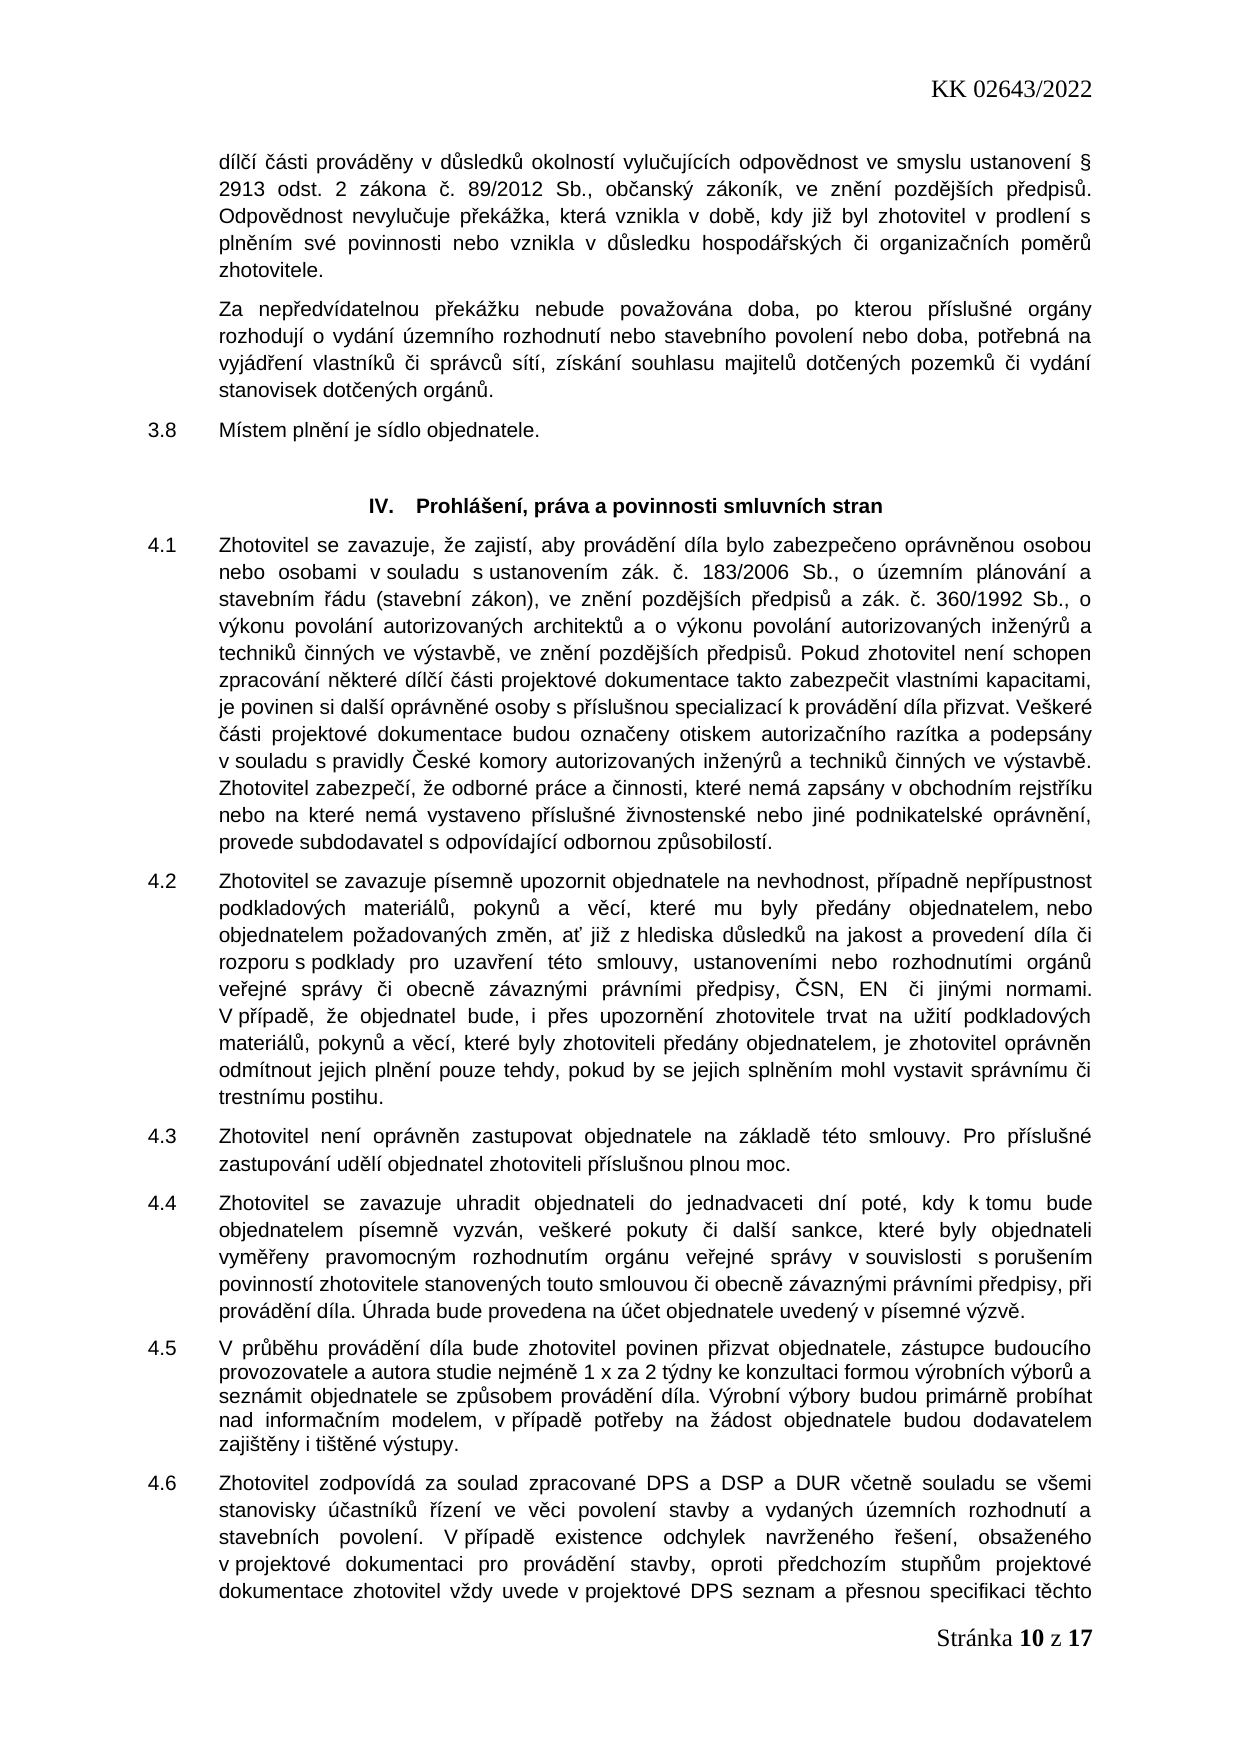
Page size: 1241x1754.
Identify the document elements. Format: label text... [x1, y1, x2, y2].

text Za nepředvídatelnou překážku nebude považována doba, po kterou příslušné orgány rozhodují o vydání územního rozhodnutí nebo stavebního povolení nebo doba, potřebná na vyjádření vlastníků či správců sítí, získání souhlasu majitelů dotčených pozemků či vydání stanovisek dotčených orgánů. [218, 295, 1093, 403]
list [148, 148, 1093, 282]
list Zhotovitel se zavazuje, že zajistí, aby provádění díla bylo zabezpečeno oprávněnou osobou nebo osobami v souladu s ustanovením zák. č. 183/2006 Sb., o územním plánování a stavebním řádu (stavební zákon), ve znění pozdějších předpisů a zák. č. 360/1992 Sb., o výkonu povolání autorizovaných architektů a o výkonu povolání autorizovaných inženýrů a techniků činných ve výstavbě, ve znění pozdějších předpisů. Pokud zhotovitel není schopen zpracování některé dílčí části projektové dokumentace takto zabezpečit vlastními kapacitami, je povinen si další oprávněné osoby s příslušnou specializací k provádění díla přizvat. Veškeré části projektové dokumentace budou označeny otiskem autorizačního razítka a podepsány v souladu s pravidly České komory autorizovaných inženýrů a techniků činných ve výstavbě. Zhotovitel zabezpečí, že odborné práce a činnosti, které nemá zapsány v obchodním rejstříku nebo na které nemá vystaveno příslušné živnostenské nebo jiné podnikatelské oprávnění, provede subdodavatel s odpovídající odbornou způsobilostí. [148, 531, 1093, 854]
subtitle Prohlášení, práva a povinnosti smluvních stran [185, 494, 1093, 518]
list Místem plnění je sídlo objednatele. [148, 415, 1093, 442]
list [148, 1468, 1093, 1603]
list Zhotovitel není oprávněn zastupovat objednatele na základě této smlouvy. Pro příslušné zastupování udělí objednatel zhotoviteli příslušnou plnou moc. [148, 1122, 1093, 1176]
list V průběhu provádění díla bude zhotovitel povinen přizvat objednatele, zástupce budoucího provozovatele a autora studie nejméně 1 x za 2 týdny ke konzultaci formou výrobních výborů a seznámit objednatele se způsobem provádění díla. Výrobní výbory budou primárně probíhat nad informačním modelem, v případě potřeby na žádost objednatele budou dodavatelem zajištěny i tištěné výstupy. [148, 1336, 1093, 1456]
list Zhotovitel se zavazuje písemně upozornit objednatele na nevhodnost, případně nepřípustnost podkladových materiálů, pokynů a věcí, které mu byly předány objednatelem, nebo objednatelem požadovaných změn, ať již z hlediska důsledků na jakost a provedení díla či rozporu s podklady pro uzavření této smlouvy, ustanoveními nebo rozhodnutími orgánů veřejné správy či obecně závaznými právními předpisy, ČSN, EN či jinými normami. V případě, že objednatel bude, i přes upozornění zhotovitele trvat na užití podkladových materiálů, pokynů a věcí, které byly zhotoviteli předány objednatelem, je zhotovitel oprávněn odmítnout jejich plnění pouze tehdy, pokud by se jejich splněním mohl vystavit správnímu či trestnímu postihu. [148, 867, 1093, 1110]
list Zhotovitel se zavazuje uhradit objednateli do jednadvaceti dní poté, kdy k tomu bude objednatelem písemně vyzván, veškeré pokuty či další sankce, které byly objednateli vyměřeny pravomocným rozhodnutím orgánu veřejné správy v souvislosti s porušením povinností zhotovitele stanovených touto smlouvou či obecně závaznými právními předpisy, při provádění díla. Úhrada bude provedena na účet objednatele uvedený v písemné výzvě. [148, 1189, 1093, 1324]
